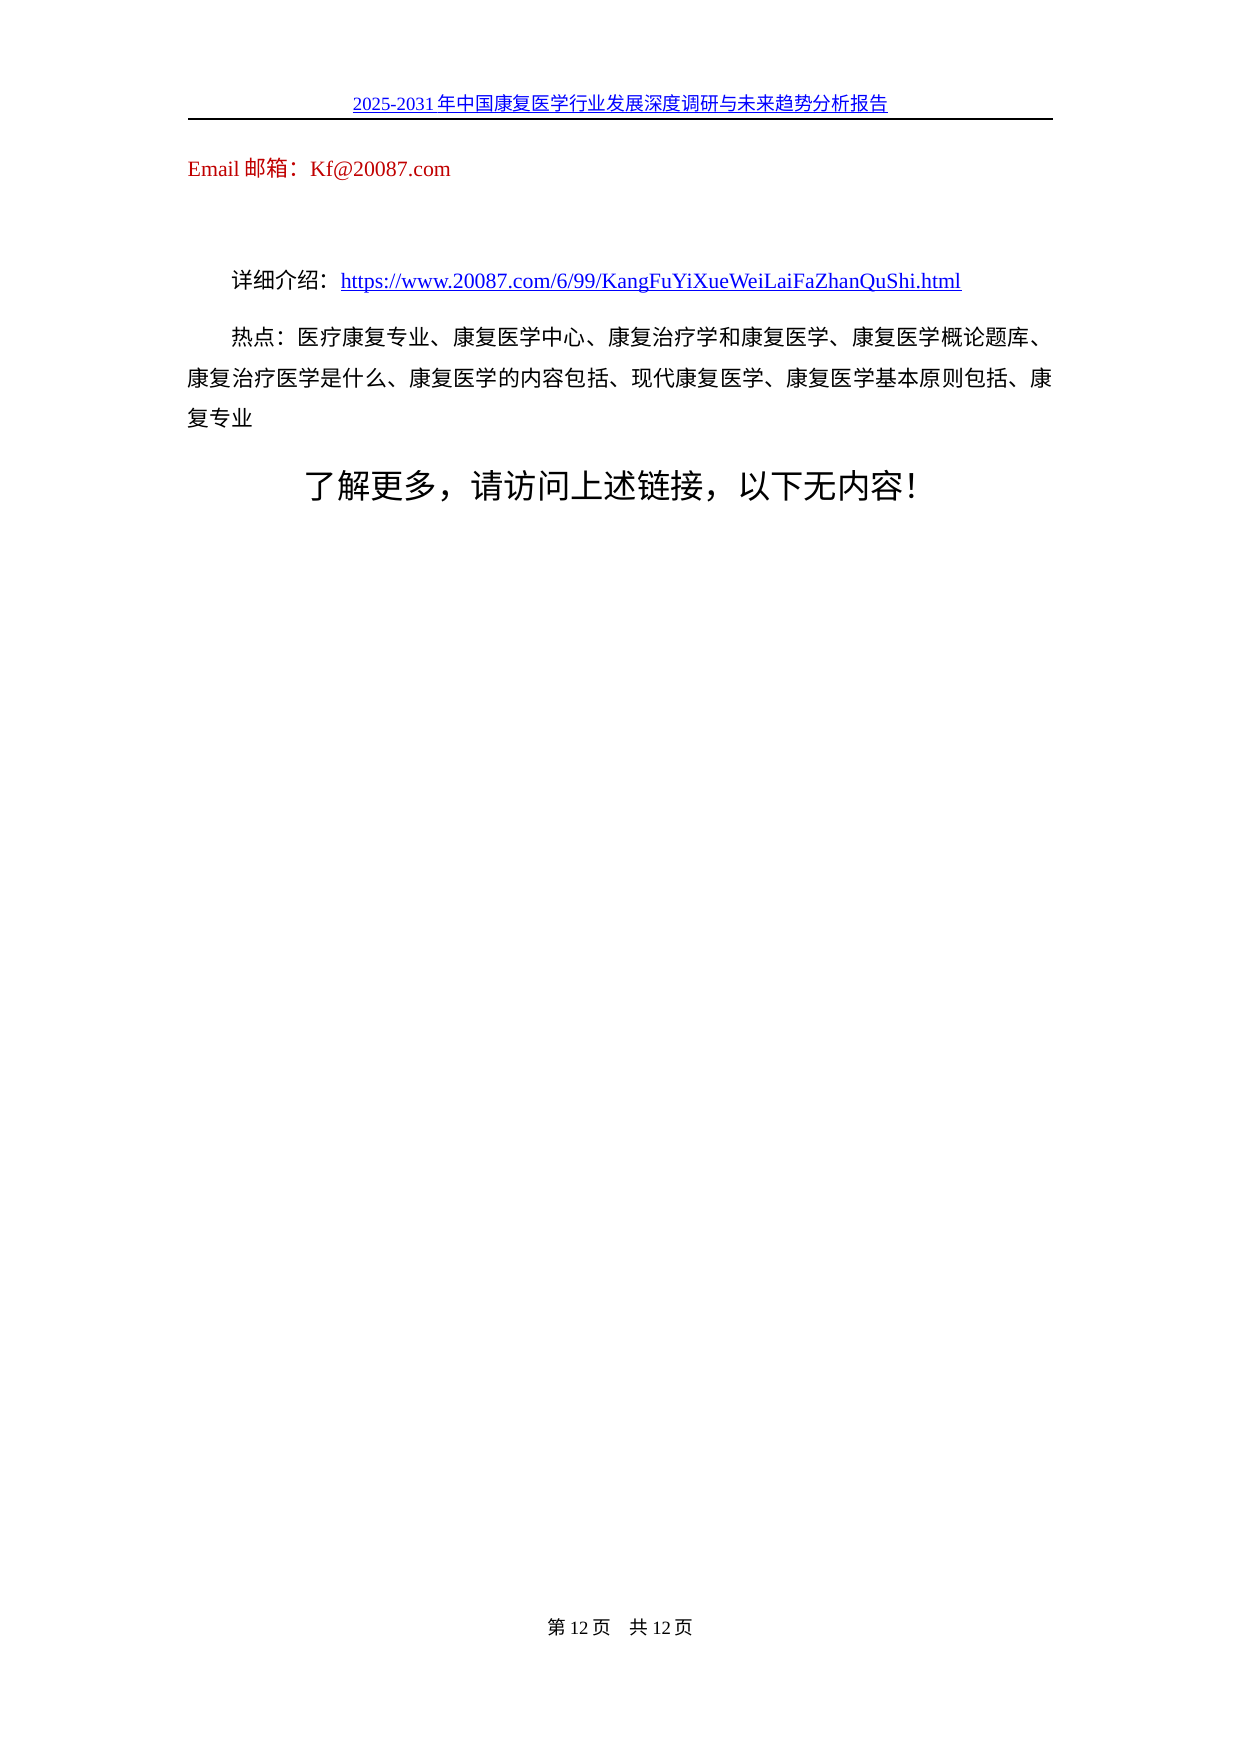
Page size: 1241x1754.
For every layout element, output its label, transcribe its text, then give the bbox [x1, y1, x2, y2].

text Email邮箱：Kf@20087.com [187, 150, 1053, 183]
title 了解更多，请访问上述链接，以下无内容！ [187, 451, 1053, 516]
text 热点：医疗康复专业、康复医学中心、康复治疗学和康复医学、康复医学概论题库、康复治疗医学是什么、康复医学的内容包括、现代康复医学、康复医学基本原则包括、康复专业 [187, 320, 1053, 433]
text 详细介绍：https://www.20087.com/6/99/KangFuYiXueWeiLaiFaZhanQuShi.html [187, 263, 1053, 296]
